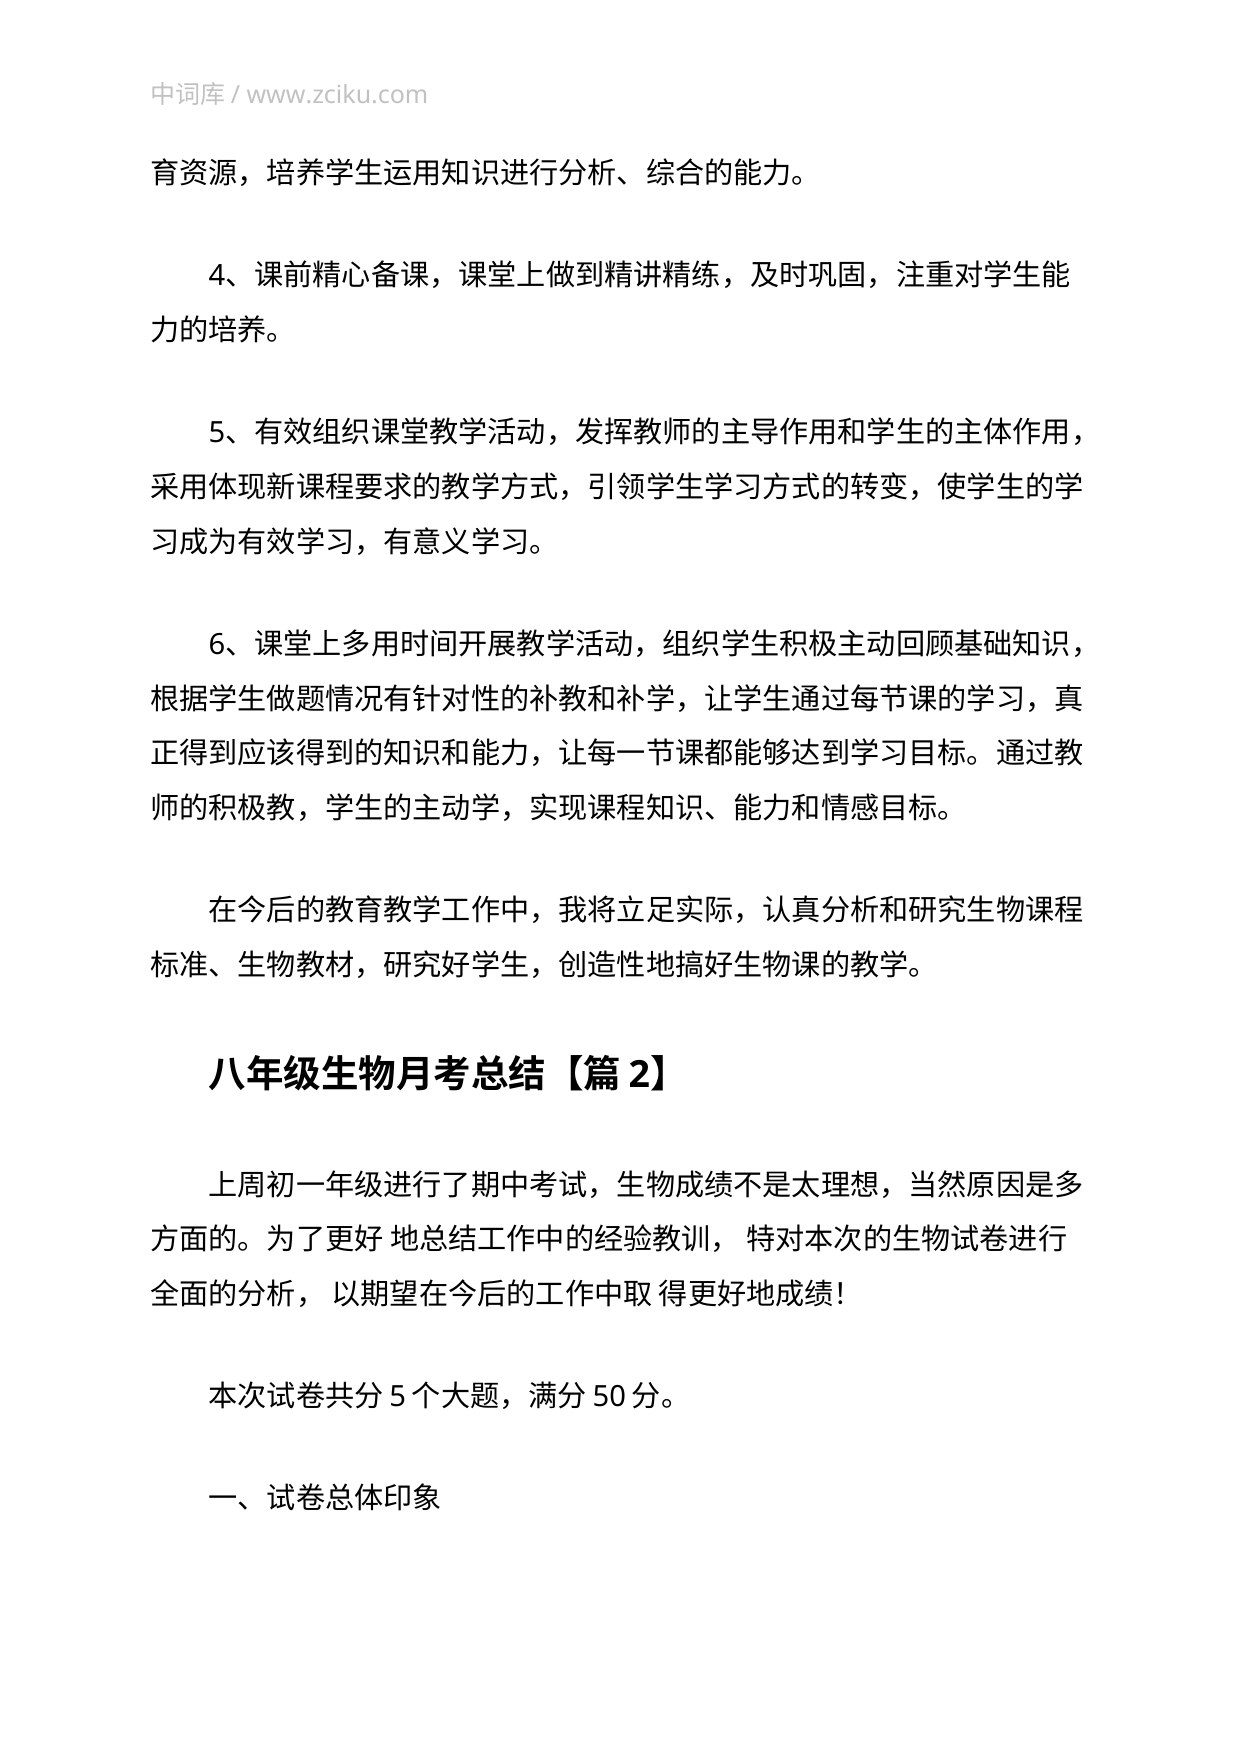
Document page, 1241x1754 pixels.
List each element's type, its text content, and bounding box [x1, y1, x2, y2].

text 一、试卷总体印象 [150, 1474, 1090, 1517]
text 在今后的教育教学工作中，我将立足实际，认真分析和研究生物课程标准、生物教材，研究好学生，创造性地搞好生物课的教学。 [150, 887, 1090, 984]
text 6、课堂上多用时间开展教学活动，组织学生积极主动回顾基础知识，根据学生做题情况有针对性的补教和补学，让学生通过每节课的学习，真正得到应该得到的知识和能力，让每一节课都能够达到学习目标。通过教师的积极教，学生的主动学，实现课程知识、能力和情感目标。 [150, 620, 1090, 827]
text 4、课前精心备课，课堂上做到精讲精练，及时巩固，注重对学生能力的培养。 [150, 252, 1090, 349]
text 本次试卷共分5个大题，满分50分。 [150, 1373, 1090, 1415]
text 八年级生物月考总结【篇2】 [150, 1043, 1090, 1098]
text 上周初一年级进行了期中考试，生物成绩不是太理想，当然原因是多方面的。为了更好 地总结工作中的经验教训， 特对本次的生物试卷进行全面的分析， 以期望在今后的工作中取 得更好地成绩！ [150, 1161, 1090, 1313]
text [150, 150, 1090, 192]
text 5、有效组织课堂教学活动，发挥教师的主导作用和学生的主体作用，采用体现新课程要求的教学方式，引领学生学习方式的转变，使学生的学习成为有效学习，有意义学习。 [150, 408, 1090, 561]
